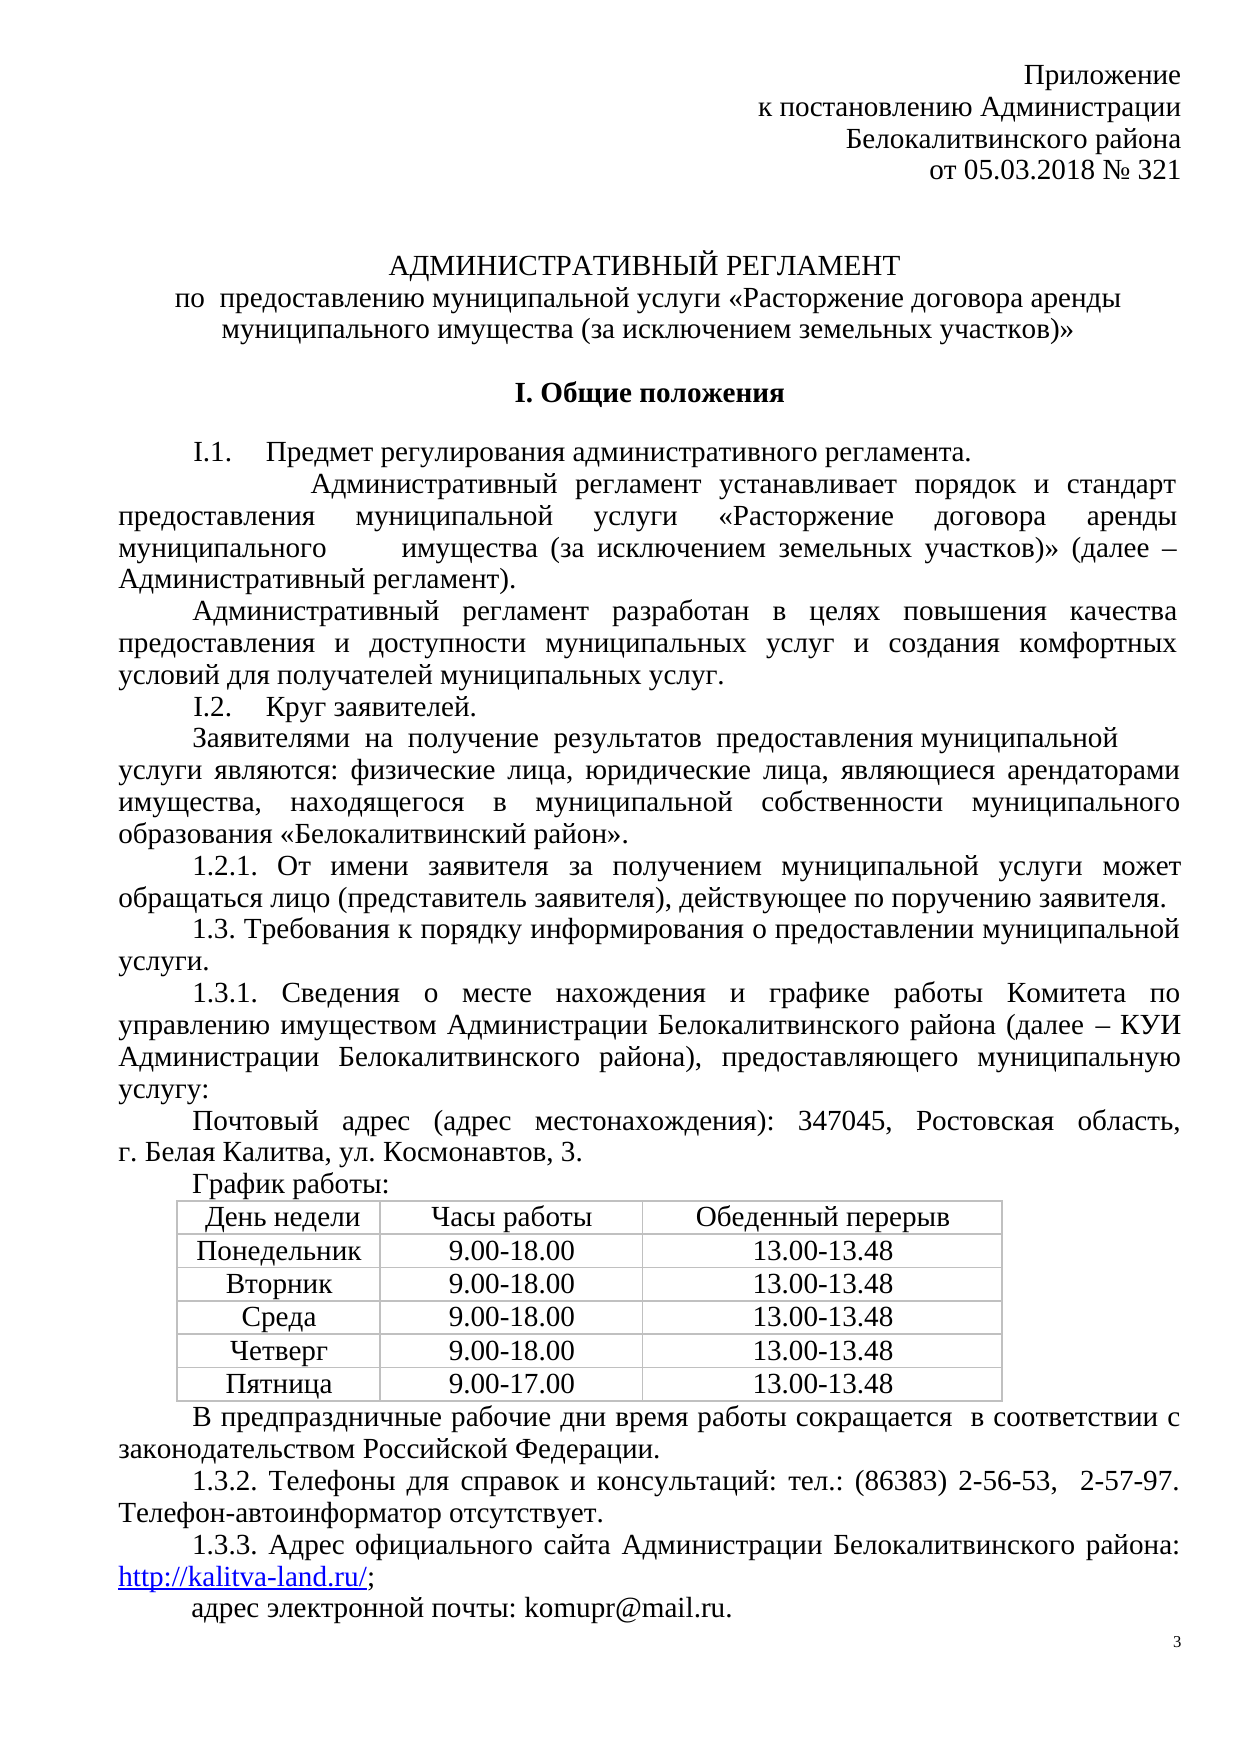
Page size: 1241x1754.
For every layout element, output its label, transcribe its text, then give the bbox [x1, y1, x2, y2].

table_cell 13.00-13.48 [643, 1268, 1001, 1300]
text График работы: [118, 1168, 1181, 1200]
table_cell 9.00-18.00 [381, 1302, 642, 1333]
table_cell Пятница [178, 1368, 379, 1400]
text АДМИНИСТРАТИВНЫЙ РЕГЛАМЕНТ по предоставлению муниципальной услуги «Расторжение договора аренды муниципального имущества (за исключением земельных участков)» [118, 250, 1178, 345]
list Общие положения [118, 377, 1181, 409]
text 1.3.2. Телефоны для справок и консультаций: тел.: (86383) 2-56-53, 2-57-97. Телефон-автоинформатор отсутствует. [118, 1465, 1181, 1529]
text 1.3.3. Адрес официального сайта Администрации Белокалитвинского района: http://kalitva-land.ru/; [118, 1529, 1181, 1592]
table_cell 13.00-13.48 [643, 1368, 1001, 1400]
text Приложение [118, 59, 1181, 91]
table_cell Среда [178, 1302, 379, 1333]
table_cell 13.00-13.48 [643, 1235, 1001, 1267]
text 1.3.1. Сведения о месте нахождения и графике работы Комитета по управлению имуществом Администрации Белокалитвинского района (далее – КУИ Администрации Белокалитвинского района), предоставляющего муниципальную услугу: [118, 977, 1181, 1104]
text 1.3. Требования к порядку информирования о предоставлении муниципальной услуги. [118, 913, 1181, 977]
table_cell 13.00-13.48 [643, 1335, 1001, 1367]
list Круг заявителей. [118, 691, 1181, 722]
text В предпраздничные рабочие дни время работы сокращается в соответствии с законодательством Российской Федерации. [118, 1401, 1181, 1465]
text Заявителями на получение результатов предоставления муниципальной [118, 722, 1181, 754]
table_cell 9.00-18.00 [381, 1268, 642, 1300]
text от 05.03.2018 № 321 [118, 154, 1181, 186]
table_cell Вторник [178, 1268, 379, 1300]
table_cell 9.00-18.00 [381, 1335, 642, 1367]
list Предмет регулирования административного регламента. [118, 436, 1181, 468]
table_header День недели [178, 1202, 379, 1233]
table_cell 13.00-13.48 [643, 1302, 1001, 1333]
text Административный регламент устанавливает порядок и стандарт предоставления муниципальной услуги «Расторжение договора аренды муниципального имущества (за исключением земельных участков)» (далее – Административный регламент). [118, 468, 1178, 595]
table_cell Четверг [178, 1335, 379, 1367]
text Почтовый адрес (адрес местонахождения): 347045, Ростовская область, г. Белая Калитва, ул. Космонавтов, 3. [118, 1104, 1181, 1168]
text к постановлению Администрации [118, 91, 1181, 123]
text Белокалитвинского района [118, 123, 1181, 154]
text Административный регламент разработан в целях повышения качества предоставления и доступности муниципальных услуг и создания комфортных условий для получателей муниципальных услуг. [118, 595, 1178, 691]
table_cell 9.00-18.00 [381, 1235, 642, 1267]
text адрес электронной почты: komupr@mail.ru. [118, 1592, 1181, 1624]
text 1.2.1. От имени заявителя за получением муниципальной услуги может обращаться лицо (представитель заявителя), действующее по поручению заявителя. [118, 850, 1181, 913]
text услуги являются: физические лица, юридические лица, являющиеся арендаторами имущества, находящегося в муниципальной собственности муниципального образования «Белокалитвинский район». [118, 754, 1181, 850]
table_header Обеденный перерыв [643, 1202, 1001, 1233]
table_cell Понедельник [178, 1235, 379, 1267]
table_header Часы работы [381, 1202, 642, 1233]
table_cell 9.00-17.00 [381, 1368, 642, 1400]
